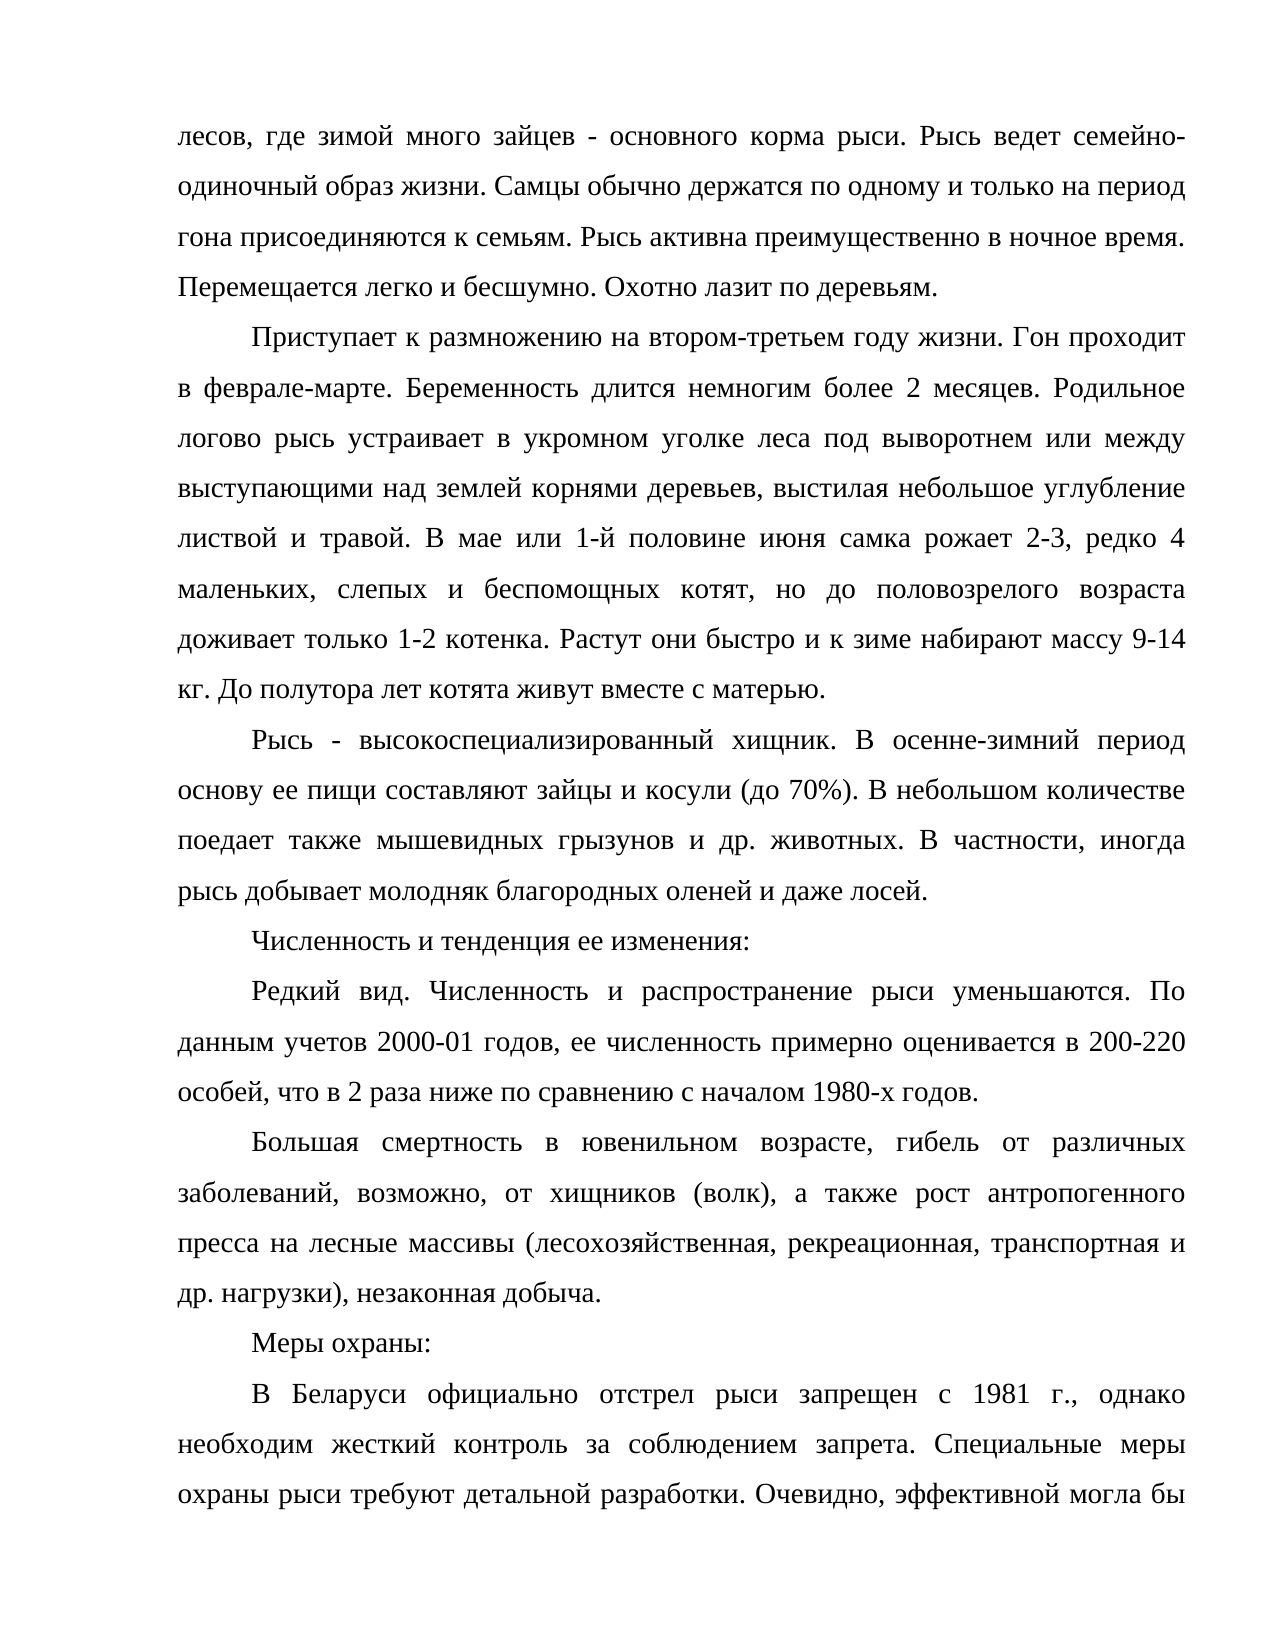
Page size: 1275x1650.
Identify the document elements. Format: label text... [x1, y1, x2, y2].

text Рысь - высокоспециализированный хищник. В осенне-зимний период основу ее пищи составляют зайцы и косули (до 70%). В небольшом количестве поедает также мышевидных грызунов и др. животных. В частности, иногда рысь добывает молодняк благородных оленей и даже лосей. [177, 722, 1186, 906]
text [177, 1376, 1186, 1510]
text Меры охраны: [177, 1326, 1186, 1359]
text Приступает к размножению на втором-третьем году жизни. Гон проходит в феврале-марте. Беременность длится немногим более 2 месяцев. Родильное логово рысь устраивает в укромном уголке леса под выворотнем или между выступающими над землей корнями деревьев, выстилая небольшое углубление листвой и травой. В мае или 1-й половине июня самка рожает 2-3, редко 4 маленьких, слепых и беспомощных котят, но до половозрелого возраста доживает только 1-2 котенка. Растут они быстро и к зиме набирают массу 9-14 кг. До полутора лет котята живут вместе с матерью. [177, 319, 1186, 705]
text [177, 118, 1186, 303]
text Большая смертность в ювенильном возрасте, гибель от различных заболеваний, возможно, от хищников (волк), а также рост антропогенного пресса на лесные массивы (лесохозяйственная, рекреационная, транспортная и др. нагрузки), незаконная добыча. [177, 1124, 1186, 1309]
text Редкий вид. Численность и распространение рыси уменьшаются. По данным учетов 2000-01 годов, ее численность примерно оценивается в 200-220 особей, что в 2 раза ниже по сравнению с началом 1980-х годов. [177, 973, 1186, 1108]
text Численность и тенденция ее изменения: [177, 923, 1186, 957]
